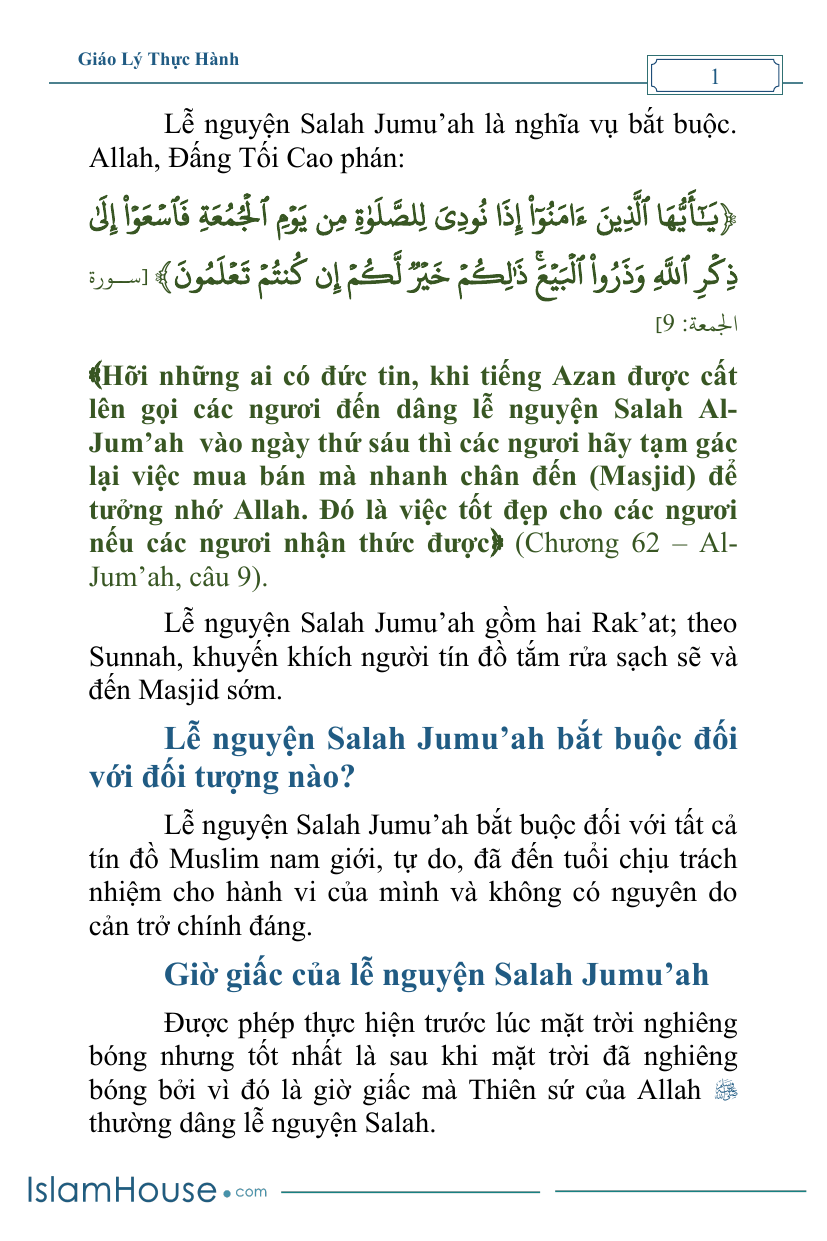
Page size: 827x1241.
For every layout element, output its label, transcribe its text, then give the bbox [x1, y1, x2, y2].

text Hỡi những ai có đức tin, khi tiếng Azan được cất lên gọi các ngươi đến dâng lễ nguyện Salah Al-Jum’ah vào ngày thứ sáu thì các ngươi hãy tạm gác lại việc mua bán mà nhanh chân đến (Masjid) để tưởng nhớ Allah. Đó là việc tốt đẹp cho các ngươi nếu các ngươi nhận thức được (Chương 62 – Al-Jum’ah, câu 9). [89, 358, 738, 593]
text Lễ nguyện Salah Jumu’ah là nghĩa vụ bắt buộc. Allah, Đấng Tối Cao phán: [89, 106, 738, 173]
text Giờ giấc của lễ nguyện Salah Jumu’ah [89, 954, 738, 992]
text Lễ nguyện Salah Jumu’ah gồm hai Rak’at; theo Sunnah, khuyến khích người tín đồ tắm rửa sạch sẽ và đến Masjid sớm. [89, 605, 738, 706]
picture [20, 1171, 541, 1209]
text ﴿يَٰٓأَيُّهَا ٱلَّذِينَ ءَامَنُوٓاْ إِذَا نُودِيَ لِلصَّلَوٰةِ مِن يَوۡمِ ٱلۡجُمُعَةِ فَٱسۡعَوۡاْ إِلَىٰ ذِكۡرِ ٱللَّهِ وَذَرُواْ ٱلۡبَيۡعَۚ ذَٰلِكُمۡ خَيۡرٞ لَّكُمۡ إِن كُنتُمۡ تَعۡلَمُونَ﴾ [سورة الجمعة: 9] [89, 186, 738, 345]
picture [548, 1170, 807, 1208]
text Lễ nguyện Salah Jumu’ah bắt buộc đối với tất cả tín đồ Muslim nam giới, tự do, đã đến tuổi chịu trách nhiệm cho hành vi của mình và không có nguyên do cản trở chính đáng. [89, 807, 738, 942]
text Lễ nguyện Salah Jumu’ah bắt buộc đối với đối tượng nào? [89, 718, 738, 795]
text Được phép thực hiện trước lúc mặt trời nghiêng bóng nhưng tốt nhất là sau khi mặt trời đã nghiêng bóng bởi vì đó là giờ giấc mà Thiên sứ của Allah thường dâng lễ nguyện Salah. [89, 1005, 738, 1139]
